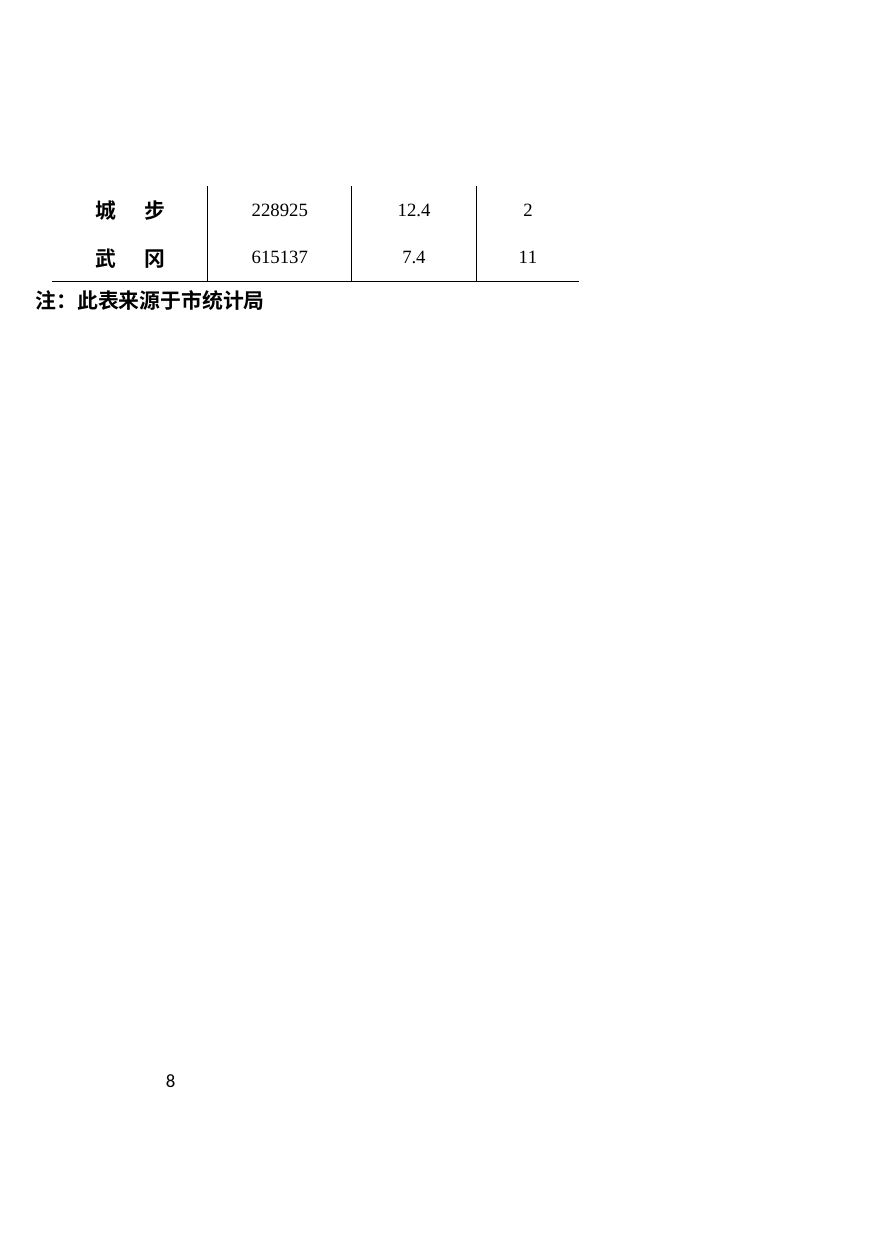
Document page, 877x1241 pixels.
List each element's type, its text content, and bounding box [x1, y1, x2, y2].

text 注：此表来源于市统计局 [35, 282, 596, 317]
table_cell 城 步 [52, 186, 207, 233]
table_cell 11 [477, 233, 579, 281]
table_cell 武 冈 [52, 233, 207, 281]
table_cell 2 [477, 186, 579, 233]
table_cell 228925 [208, 186, 351, 233]
table_cell 615137 [208, 233, 351, 281]
table_cell 7.4 [352, 233, 476, 281]
table_cell 12.4 [352, 186, 476, 233]
